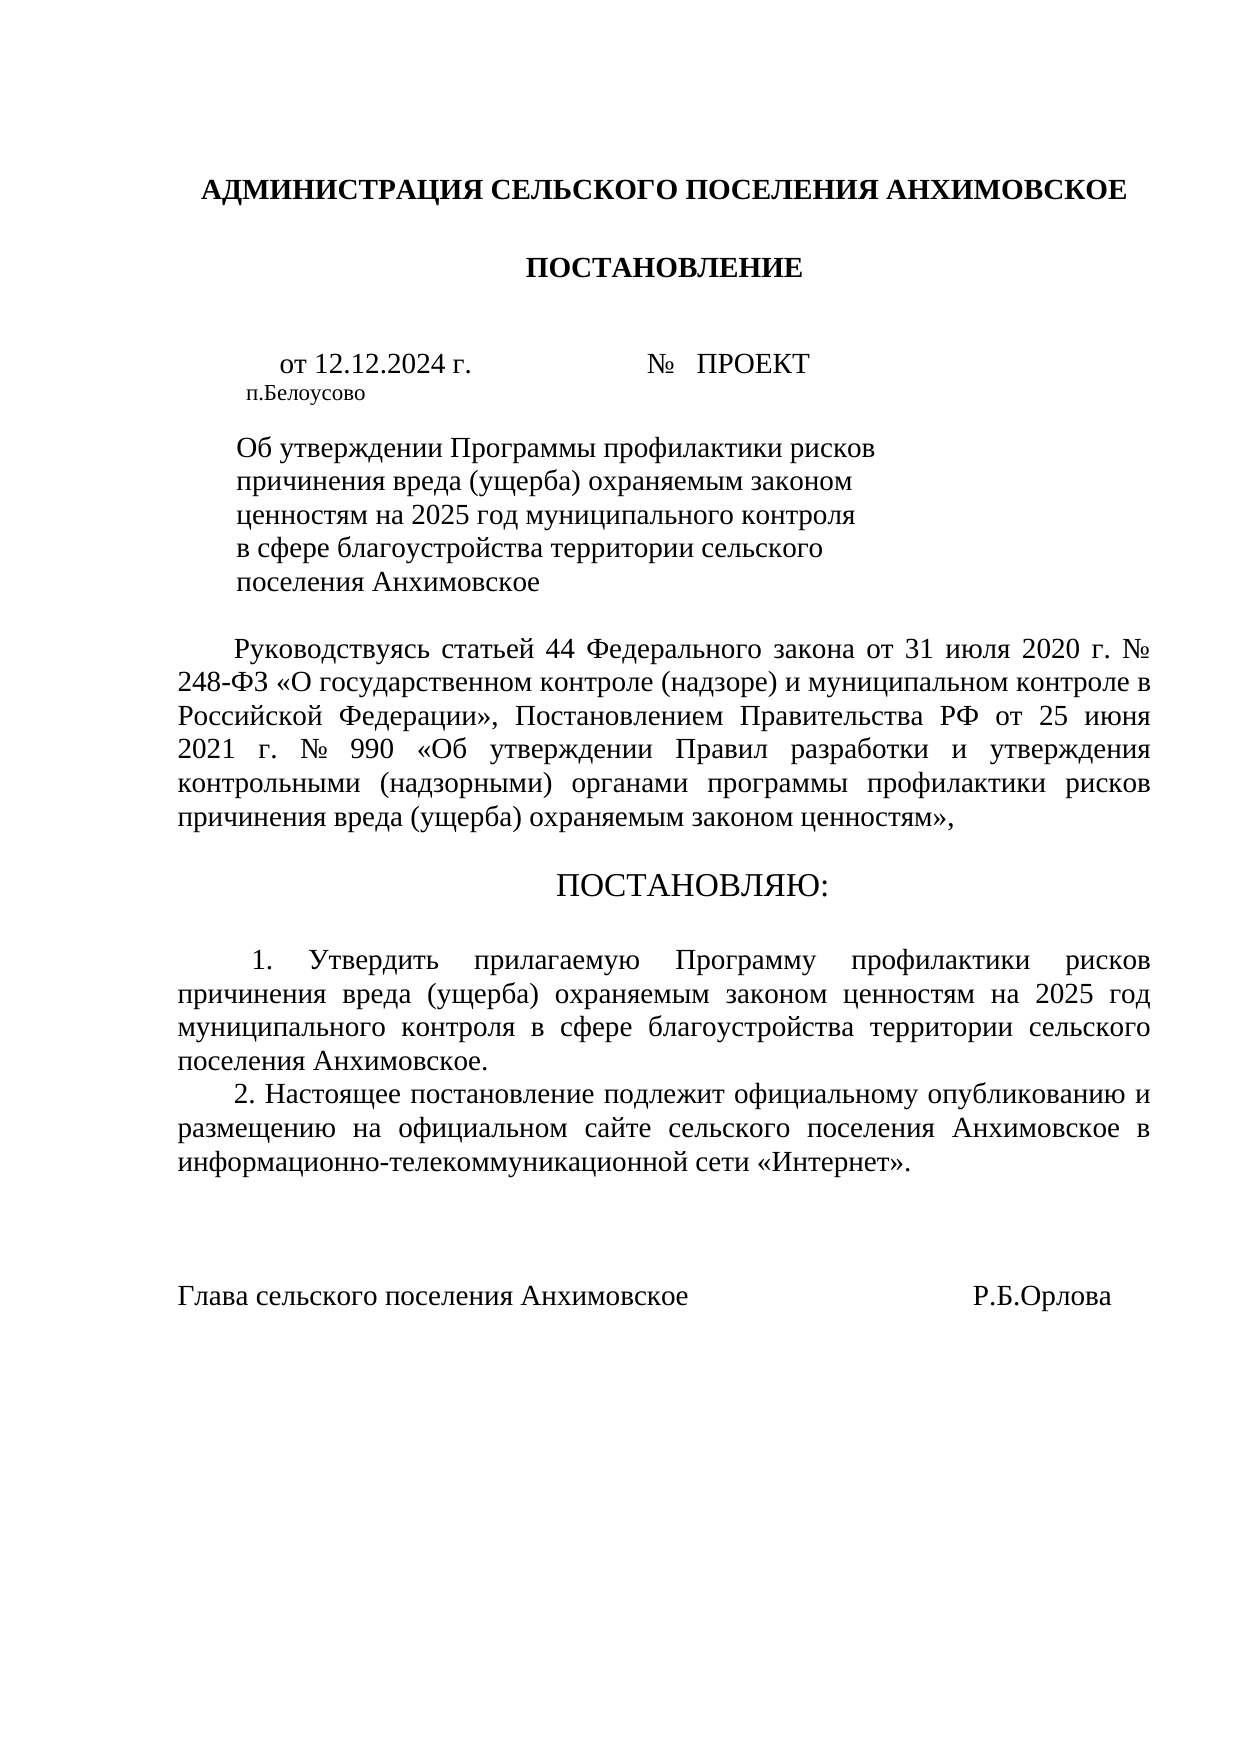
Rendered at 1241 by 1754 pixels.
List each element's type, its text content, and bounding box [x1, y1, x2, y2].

title ценностям на 2025 год муниципального контроля [177, 497, 1152, 530]
text ПОСТАНОВЛЕНИЕ [177, 250, 1152, 283]
text Глава сельского поселения Анхимовское Р.Б.Орлова [177, 1278, 1152, 1311]
title в сфере благоустройства территории сельского [177, 530, 1152, 564]
text п.Белоусово [177, 379, 1152, 406]
text АДМИНИСТРАЦИЯ СЕЛЬСКОГО ПОСЕЛЕНИЯ АНХИМОВСКОЕ [177, 172, 1152, 206]
text 2. Настоящее постановление подлежит официальному опубликованию и размещению на официальном сайте сельского поселения Анхимовское в информационно-телекоммуникационной сети «Интернет». [177, 1077, 1152, 1177]
text Руководствуясь статьей 44 Федерального закона от 31 июля . № 248-ФЗ «О государственном контроле (надзоре) и муниципальном контроле в Российской Федерации», Постановлением Правительства РФ от 25 июня . № 990 «Об утверждении Правил разработки и утверждения контрольными (надзорными) органами программы профилактики рисков причинения вреда (ущерба) охраняемым законом ценностям», [177, 631, 1152, 832]
title поселения Анхимовское [177, 564, 1152, 597]
title Об утверждении Программы профилактики рисков [177, 430, 1152, 463]
title причинения вреда (ущерба) охраняемым законом [177, 463, 1152, 497]
text от 12.12.2024 г. № ПРОЕКТ [177, 346, 1152, 379]
text 1. Утвердить прилагаемую Программу профилактики рисков причинения вреда (ущерба) охраняемым законом ценностям на 2025 год муниципального контроля в сфере благоустройства территории сельского поселения Анхимовское. [177, 942, 1152, 1077]
text ПОСТАНОВЛЯЮ: [177, 866, 1152, 904]
